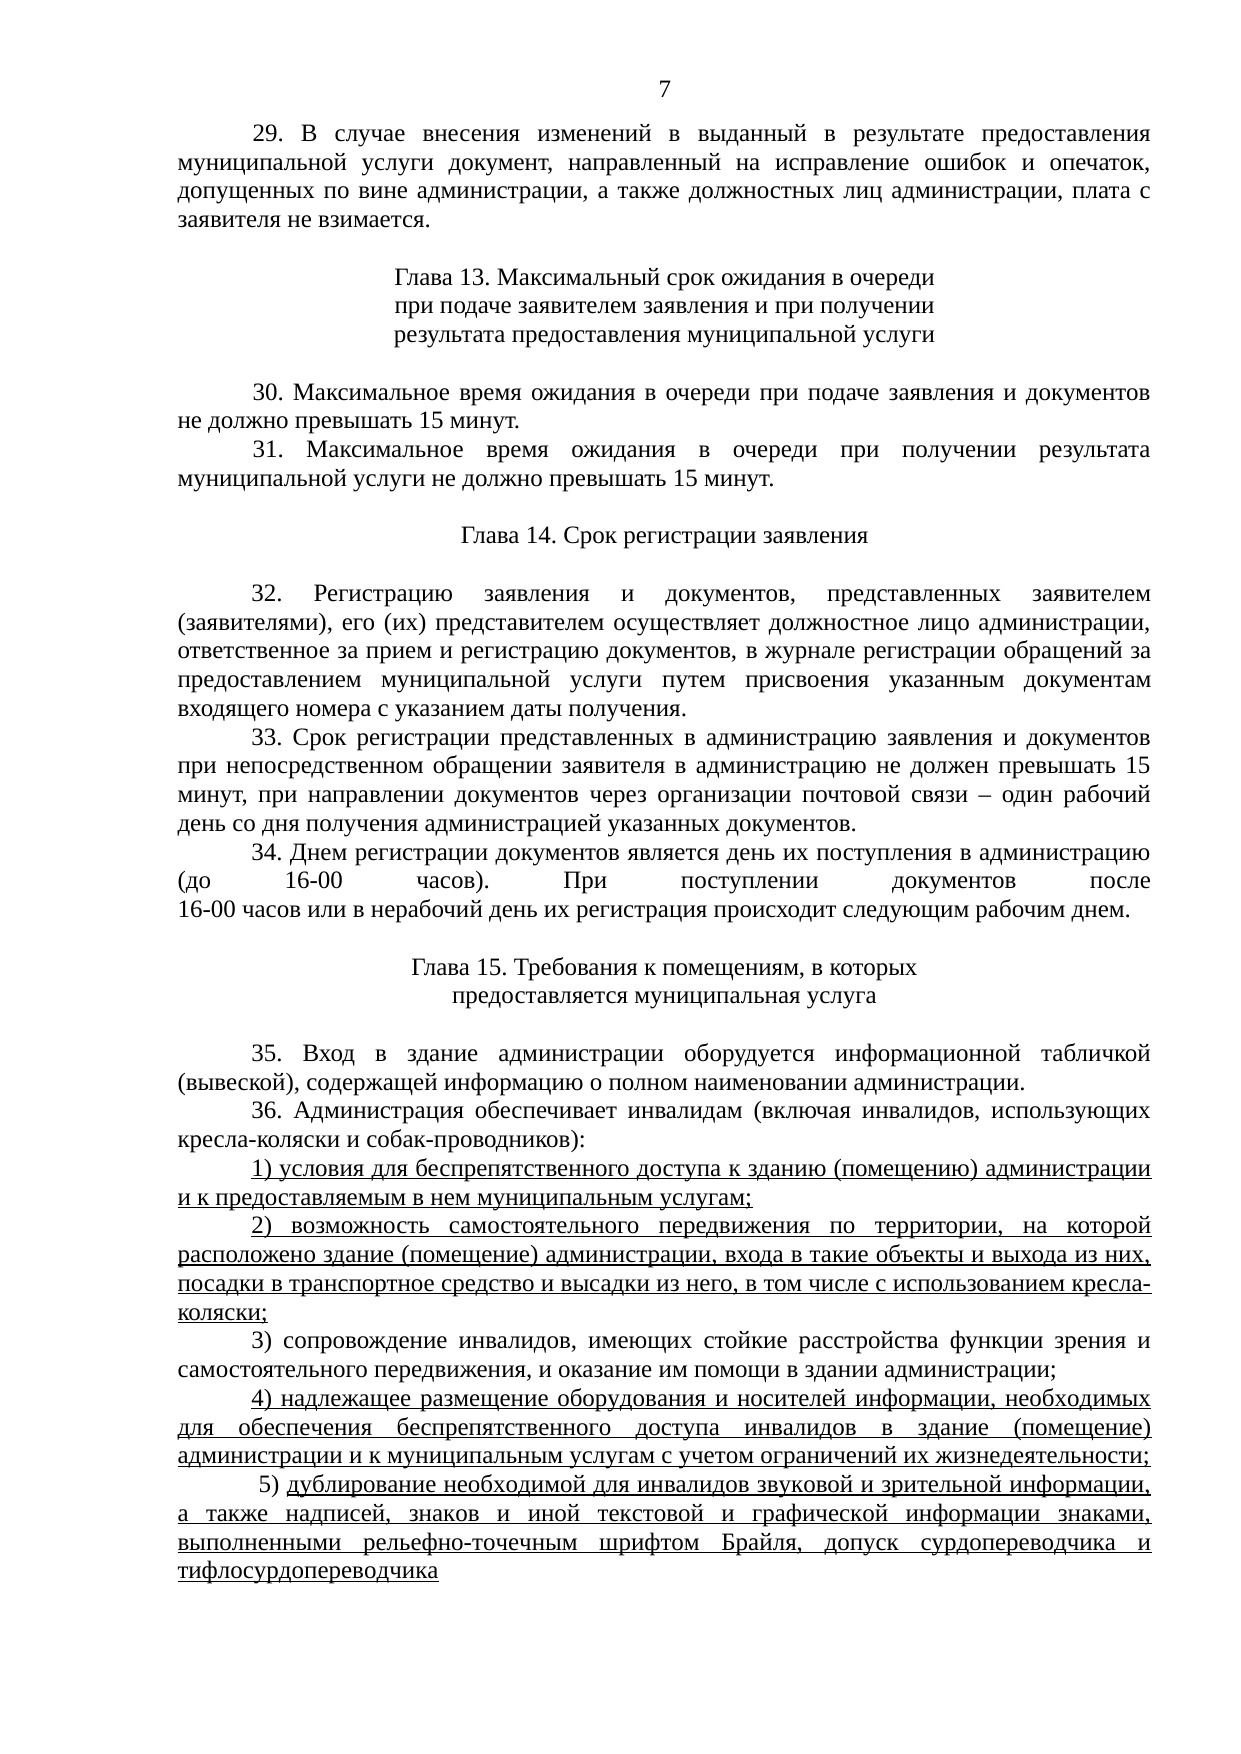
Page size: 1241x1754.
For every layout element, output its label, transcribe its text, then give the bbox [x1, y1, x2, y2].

text 4) надлежащее размещение оборудования и носителей информации, необходимых для обеспечения беспрепятственного доступа инвалидов в здание (помещение) администрации и к муниципальным услугам с учетом ограничений их жизнедеятельности; [177, 1438, 1152, 1469]
text Глава 13. Максимальный срок ожидания в очереди при подаче заявителем заявления и при получении результата предоставления муниципальной услуги [177, 262, 1152, 348]
text 2) возможность самостоятельного передвижения по территории, на которой расположено здание (помещение) администрации, входа в такие объекты и выхода из них, посадки в транспортное средство и высадки из него, в том числе с использованием кресла-коляски; [177, 1211, 1152, 1293]
text 35. Вход в здание администрации оборудуется информационной табличкой (вывеской), содержащей информацию о полном наименовании администрации. [177, 1038, 1152, 1096]
text 5) дублирование необходимой для инвалидов звуковой и зрительной информации, а также надписей, знаков и иной текстовой и графической информации знаками, выполненными рельефно-точечным шрифтом Брайля, допуск сурдопереводчика и тифлосурдопереводчика [177, 1553, 1152, 1584]
text Глава 15. Требования к помещениям, в которых [177, 952, 1152, 981]
text 2) возможность самостоятельного передвижения по территории, на которой расположено здание (помещение) администрации, входа в такие объекты и выхода из них, посадки в транспортное средство и высадки из него, в том числе с использованием кресла-коляски; [177, 1294, 1152, 1326]
text 29. В случае внесения изменений в выданный в результате предоставления муниципальной услуги документ, направленный на исправление ошибок и опечаток, допущенных по вине администрации, а также должностных лиц администрации, плата с заявителя не взимается. [177, 118, 1152, 233]
text 4) надлежащее размещение оборудования и носителей информации, необходимых для обеспечения беспрепятственного доступа инвалидов в здание (помещение) администрации и к муниципальным услугам с учетом ограничений их жизнедеятельности; [177, 1383, 1152, 1437]
text Глава 14. Срок регистрации заявления [177, 521, 1152, 549]
text 30. Максимальное время ожидания в очереди при подаче заявления и документов не должно превышать 15 минут. [177, 377, 1152, 434]
text 32. Регистрацию заявления и документов, представленных заявителем (заявителями), его (их) представителем осуществляет должностное лицо администрации, ответственное за прием и регистрацию документов, в журнале регистрации обращений за предоставлением муниципальной услуги путем присвоения указанным документам входящего номера с указанием даты получения. [177, 578, 1152, 722]
text 34. Днем регистрации документов является день их поступления в администрацию (до 16-00 часов). При поступлении документов после 16-00 часов или в нерабочий день их регистрация происходит следующим рабочим днем. [177, 837, 1152, 923]
text 36. Администрация обеспечивает инвалидам (включая инвалидов, использующих кресла-коляски и собак-проводников): [177, 1096, 1152, 1153]
text 31. Максимальное время ожидания в очереди при получении результата муниципальной услуги не должно превышать 15 минут. [177, 434, 1152, 492]
text 33. Срок регистрации представленных в администрацию заявления и документов при непосредственном обращении заявителя в администрацию не должен превышать 15 минут, при направлении документов через организации почтовой связи – один рабочий день со дня получения администрацией указанных документов. [177, 722, 1152, 837]
text 1) условия для беспрепятственного доступа к зданию (помещению) администрации и к предоставляемым в нем муниципальным услугам; [177, 1153, 1152, 1211]
text 3) сопровождение инвалидов, имеющих стойкие расстройства функции зрения и самостоятельного передвижения, и оказание им помощи в здании администрации; [177, 1326, 1152, 1383]
text 5) дублирование необходимой для инвалидов звуковой и зрительной информации, а также надписей, знаков и иной текстовой и графической информации знаками, выполненными рельефно-точечным шрифтом Брайля, допуск сурдопереводчика и тифлосурдопереводчика [177, 1469, 1152, 1523]
text 5) дублирование необходимой для инвалидов звуковой и зрительной информации, а также надписей, знаков и иной текстовой и графической информации знаками, выполненными рельефно-точечным шрифтом Брайля, допуск сурдопереводчика и тифлосурдопереводчика [177, 1524, 1152, 1552]
text предоставляется муниципальная услуга [177, 981, 1152, 1009]
